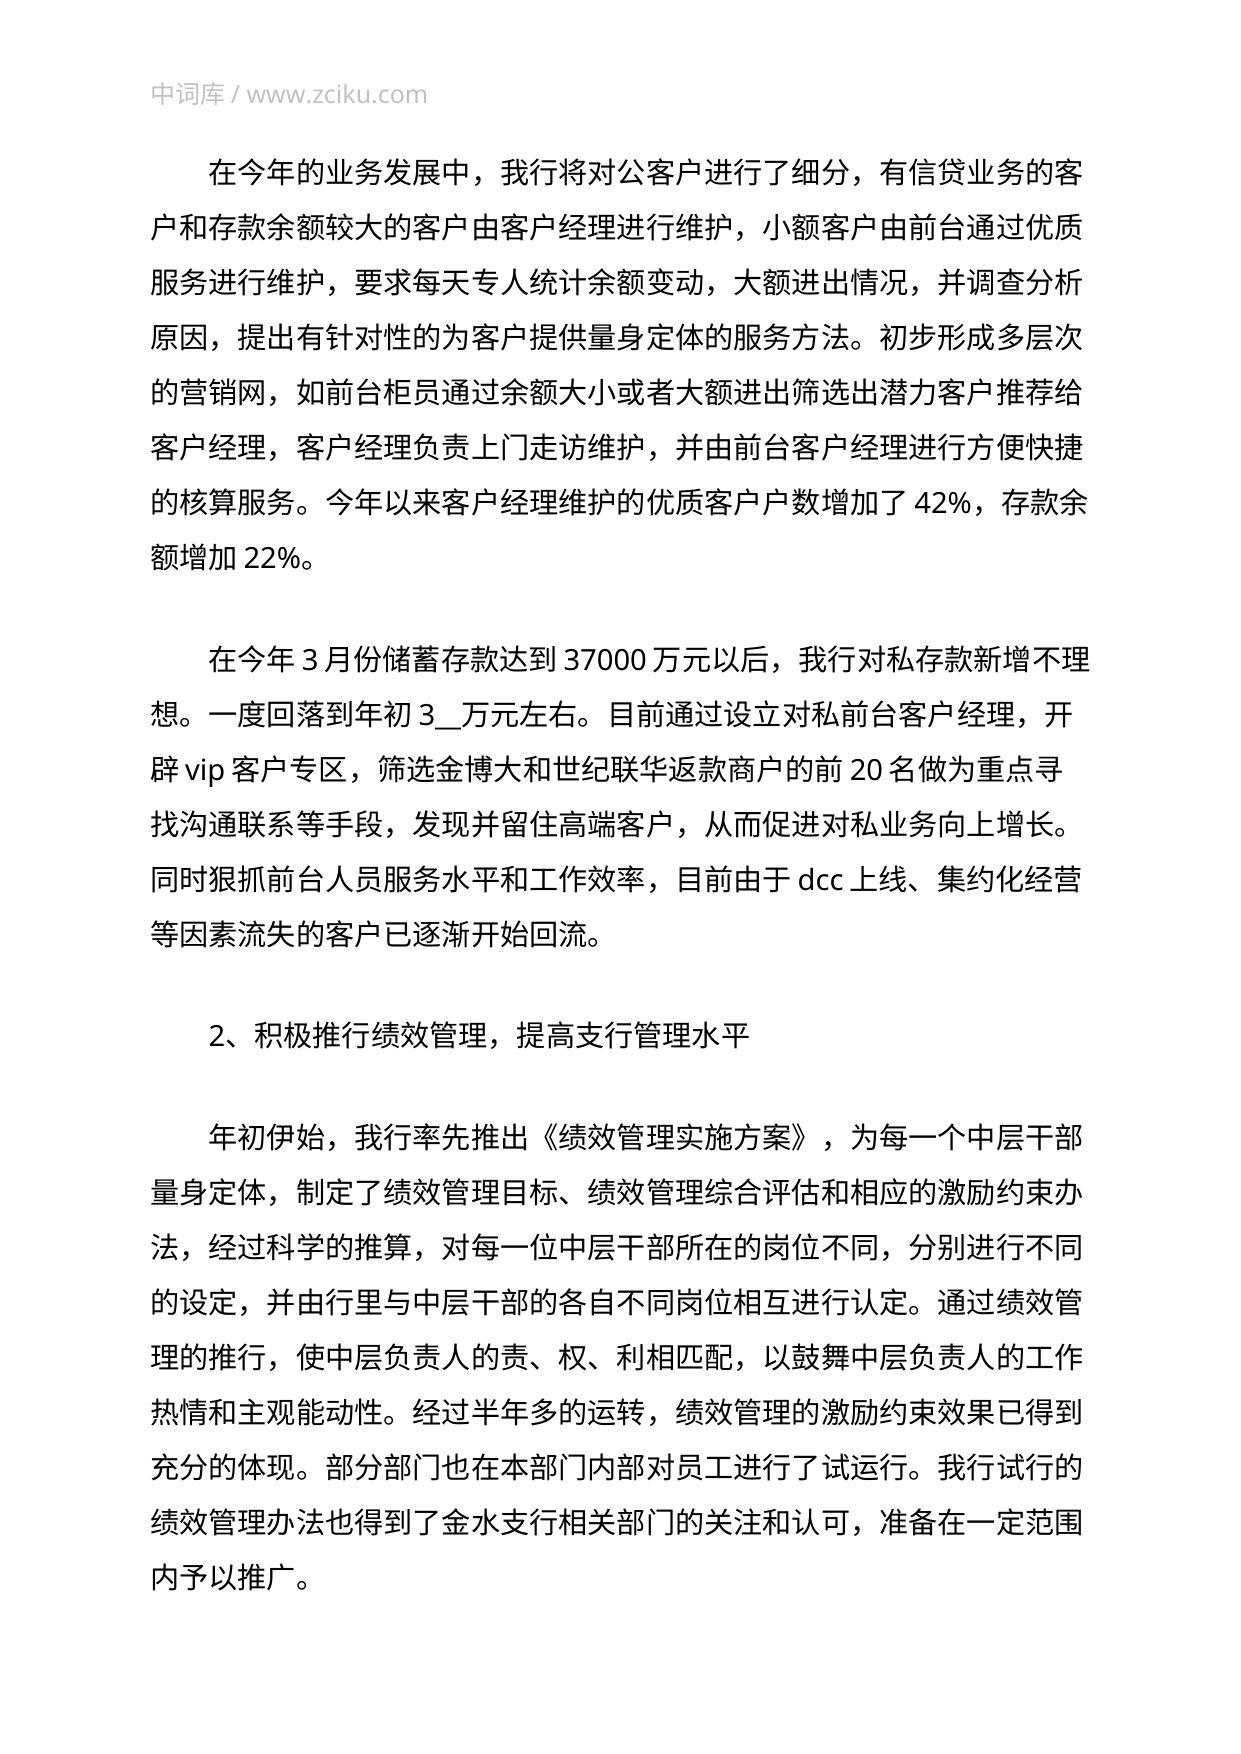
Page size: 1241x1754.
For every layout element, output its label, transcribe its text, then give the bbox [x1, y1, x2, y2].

text 在今年3月份储蓄存款达到37000万元以后，我行对私存款新增不理想。一度回落到年初3__万元左右。目前通过设立对私前台客户经理，开辟vip客户专区，筛选金博大和世纪联华返款商户的前20名做为重点寻找沟通联系等手段，发现并留住高端客户，从而促进对私业务向上增长。同时狠抓前台人员服务水平和工作效率，目前由于dcc上线、集约化经营等因素流失的客户已逐渐开始回流。 [150, 636, 1090, 953]
text 2、积极推行绩效管理，提高支行管理水平 [150, 1013, 1090, 1055]
text 在今年的业务发展中，我行将对公客户进行了细分，有信贷业务的客户和存款余额较大的客户由客户经理进行维护，小额客户由前台通过优质服务进行维护，要求每天专人统计余额变动，大额进出情况，并调查分析原因，提出有针对性的为客户提供量身定体的服务方法。初步形成多层次的营销网，如前台柜员通过余额大小或者大额进出筛选出潜力客户推荐给客户经理，客户经理负责上门走访维护，并由前台客户经理进行方便快捷的核算服务。今年以来客户经理维护的优质客户户数增加了42%，存款余额增加22%。 [150, 150, 1090, 577]
text 年初伊始，我行率先推出《绩效管理实施方案》，为每一个中层干部量身定体，制定了绩效管理目标、绩效管理综合评估和相应的激励约束办法，经过科学的推算，对每一位中层干部所在的岗位不同，分别进行不同的设定，并由行里与中层干部的各自不同岗位相互进行认定。通过绩效管理的推行，使中层负责人的责、权、利相匹配，以鼓舞中层负责人的工作热情和主观能动性。经过半年多的运转，绩效管理的激励约束效果已得到充分的体现。部分部门也在本部门内部对员工进行了试运行。我行试行的绩效管理办法也得到了金水支行相关部门的关注和认可，准备在一定范围内予以推广。 [150, 1115, 1090, 1596]
